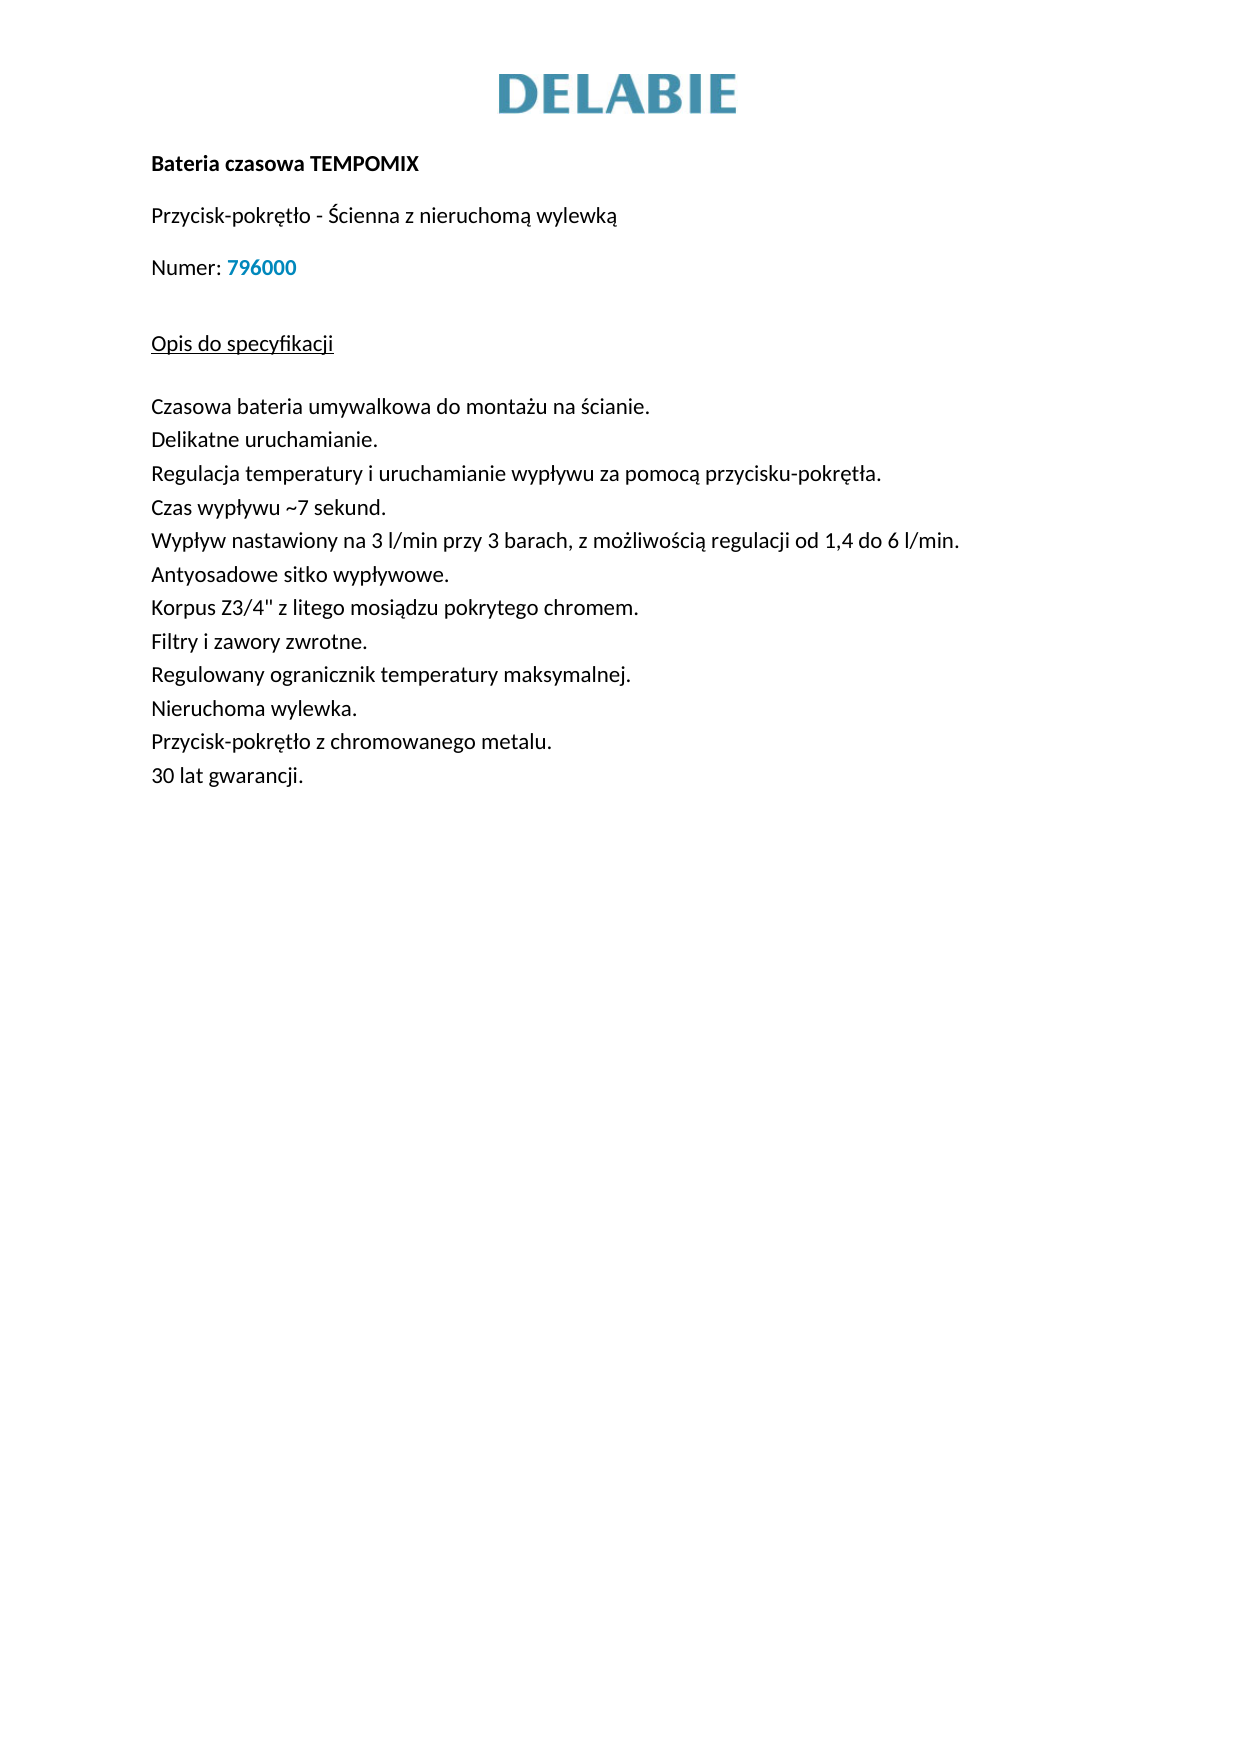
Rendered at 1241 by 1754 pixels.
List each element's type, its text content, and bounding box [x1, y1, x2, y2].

text Numer: 796000 [151, 253, 1084, 281]
text 30 lat gwarancji. [151, 761, 1084, 789]
text Bateria czasowa TEMPOMIX [151, 149, 1084, 177]
text Korpus Z3/4" z litego mosiądzu pokrytego chromem. [151, 593, 1084, 621]
text Regulacja temperatury i uruchamianie wypływu za pomocą przycisku-pokrętła. [151, 459, 1084, 487]
text Regulowany ogranicznik temperatury maksymalnej. [151, 660, 1084, 688]
text Wypływ nastawiony na 3 l/min przy 3 barach, z możliwością regulacji od 1,4 do 6 l/min. [151, 526, 1084, 554]
picture [497, 74, 738, 114]
text Czasowa bateria umywalkowa do montażu na ścianie. [151, 392, 1084, 420]
text Przycisk-pokrętło - Ścienna z nieruchomą wylewką [151, 201, 1084, 229]
text Czas wypływu ~7 sekund. [151, 493, 1084, 521]
text Delikatne uruchamianie. [151, 426, 1084, 453]
text Antyosadowe sitko wypływowe. [151, 560, 1084, 588]
text Nieruchoma wylewka. [151, 694, 1084, 722]
text Opis do specyfikacji [151, 329, 1084, 357]
text Filtry i zawory zwrotne. [151, 627, 1084, 655]
text Przycisk-pokrętło z chromowanego metalu. [151, 727, 1084, 755]
